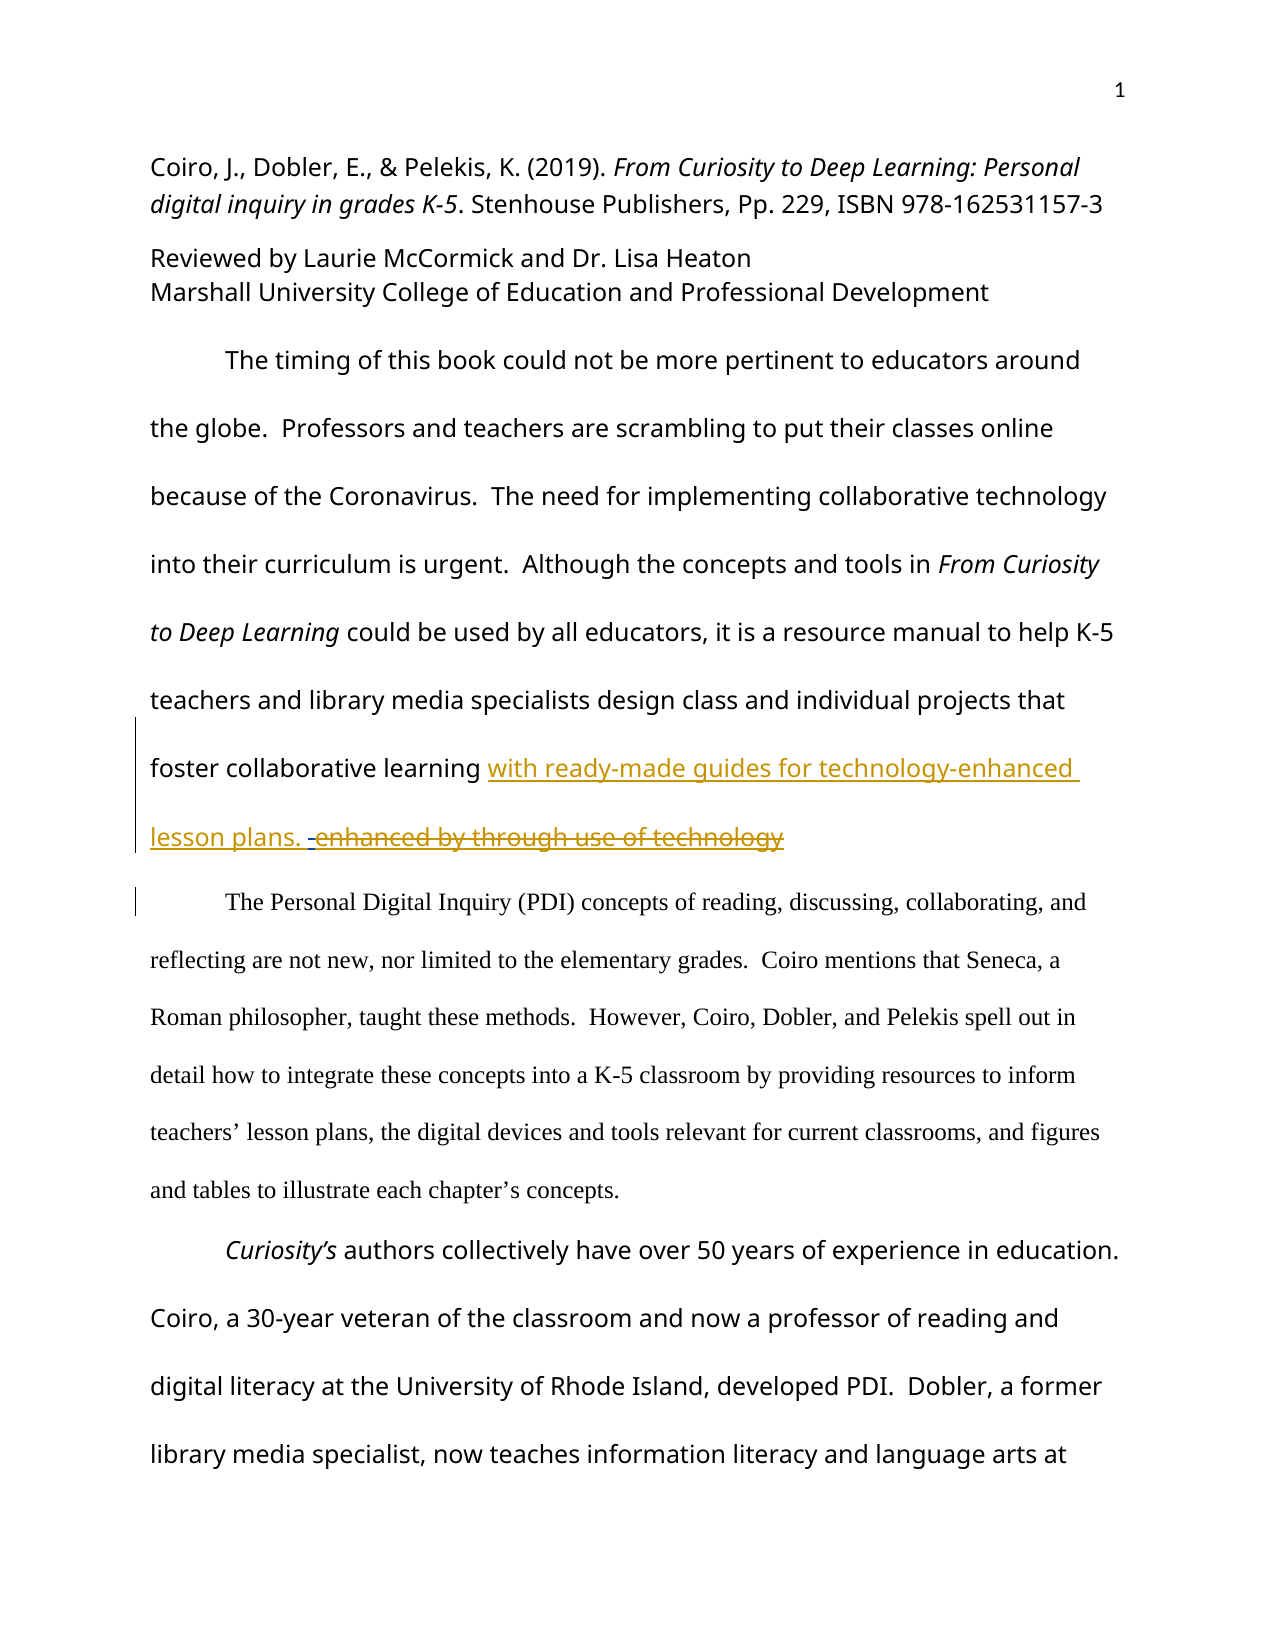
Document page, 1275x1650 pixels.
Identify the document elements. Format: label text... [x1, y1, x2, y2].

text Reviewed by Laurie McCormick and Dr. Lisa Heaton [150, 240, 1125, 274]
text The timing of this book could not be more pertinent to educators around the globe. Professors and teachers are scrambling to put their classes online because of the Coronavirus. The need for implementing collaborative technology into their curriculum is urgent. Although the concepts and tools in From Curiosity to Deep Learning could be used by all educators, it is a resource manual to help K-5 teachers and library media specialists design class and individual projects that foster collaborative learning [150, 342, 1125, 853]
text The Personal Digital Inquiry (PDI) concepts of reading, discussing, collaborating, and reflecting are not new, nor limited to the elementary grades. Coiro mentions that Seneca, a Roman philosopher, taught these methods. However, Coiro, Dobler, and Pelekis spell out in detail how to integrate these concepts into a K-5 classroom by providing resources to inform teachers’ lesson plans, the digital devices and tools relevant for current classrooms, and figures and tables to illustrate each chapter’s concepts. [150, 887, 1125, 1204]
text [150, 1232, 1125, 1471]
text Coiro, J., Dobler, E., & Pelekis, K. (2019). From Curiosity to Deep Learning: Personal digital inquiry in grades K-5. Stenhouse Publishers, Pp. 229, ISBN 978-162531157-3 [150, 150, 1125, 221]
text Marshall University College of Education and Professional Development [150, 274, 1125, 308]
